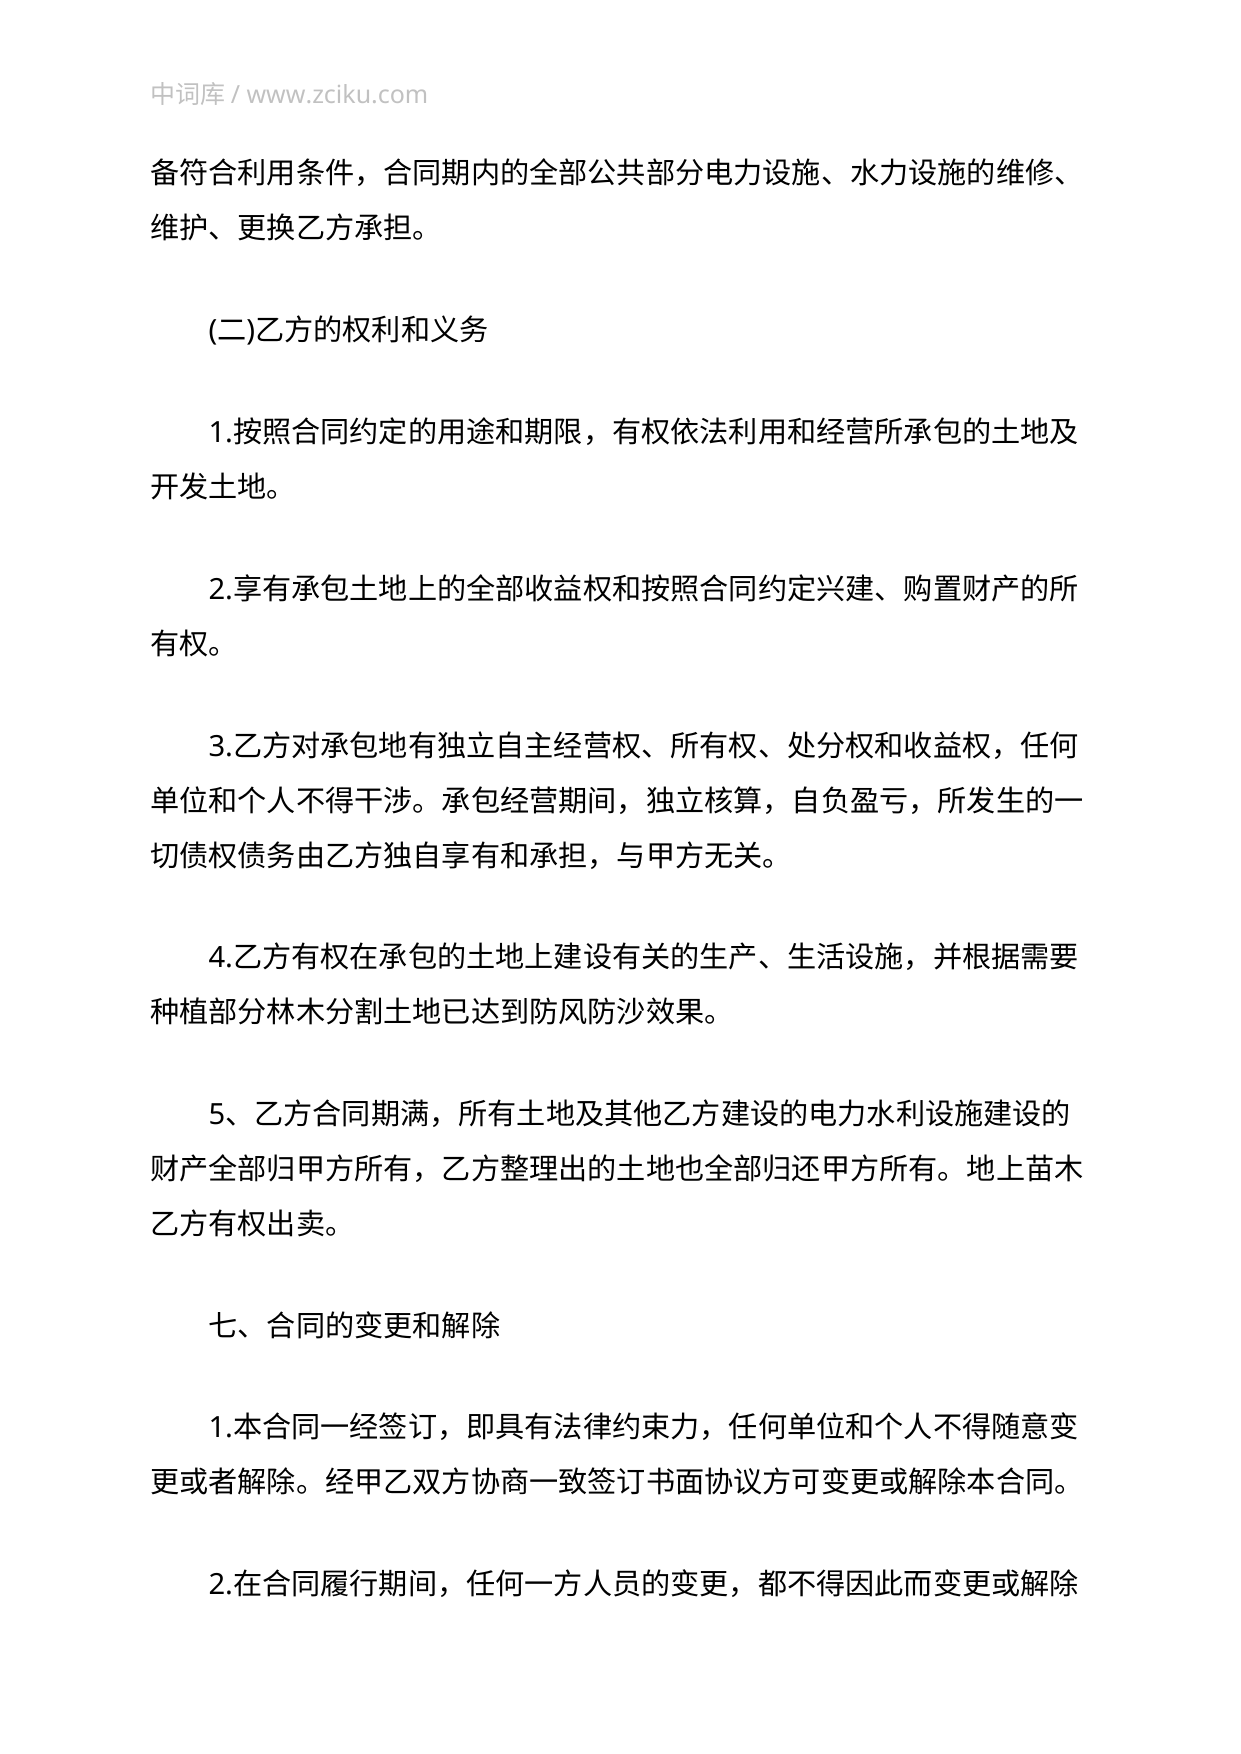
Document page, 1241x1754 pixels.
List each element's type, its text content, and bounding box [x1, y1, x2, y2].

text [150, 150, 1090, 247]
text 4.乙方有权在承包的土地上建设有关的生产、生活设施，并根据需要种植部分林木分割土地已达到防风防沙效果。 [150, 934, 1090, 1031]
text 3.乙方对承包地有独立自主经营权、所有权、处分权和收益权，任何单位和个人不得干涉。承包经营期间，独立核算，自负盈亏，所发生的一切债权债务由乙方独自享有和承担，与甲方无关。 [150, 722, 1090, 874]
text 1.本合同一经签订，即具有法律约束力，任何单位和个人不得随意变更或者解除。经甲乙双方协商一致签订书面协议方可变更或解除本合同。 [150, 1404, 1090, 1501]
text (二)乙方的权利和义务 [150, 307, 1090, 349]
text 5、乙方合同期满，所有土地及其他乙方建设的电力水利设施建设的财产全部归甲方所有，乙方整理出的土地也全部归还甲方所有。地上苗木乙方有权出卖。 [150, 1091, 1090, 1243]
text 七、合同的变更和解除 [150, 1302, 1090, 1344]
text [150, 1561, 1090, 1603]
text 1.按照合同约定的用途和期限，有权依法利用和经营所承包的土地及开发土地。 [150, 409, 1090, 506]
text 2.享有承包土地上的全部收益权和按照合同约定兴建、购置财产的所有权。 [150, 565, 1090, 663]
